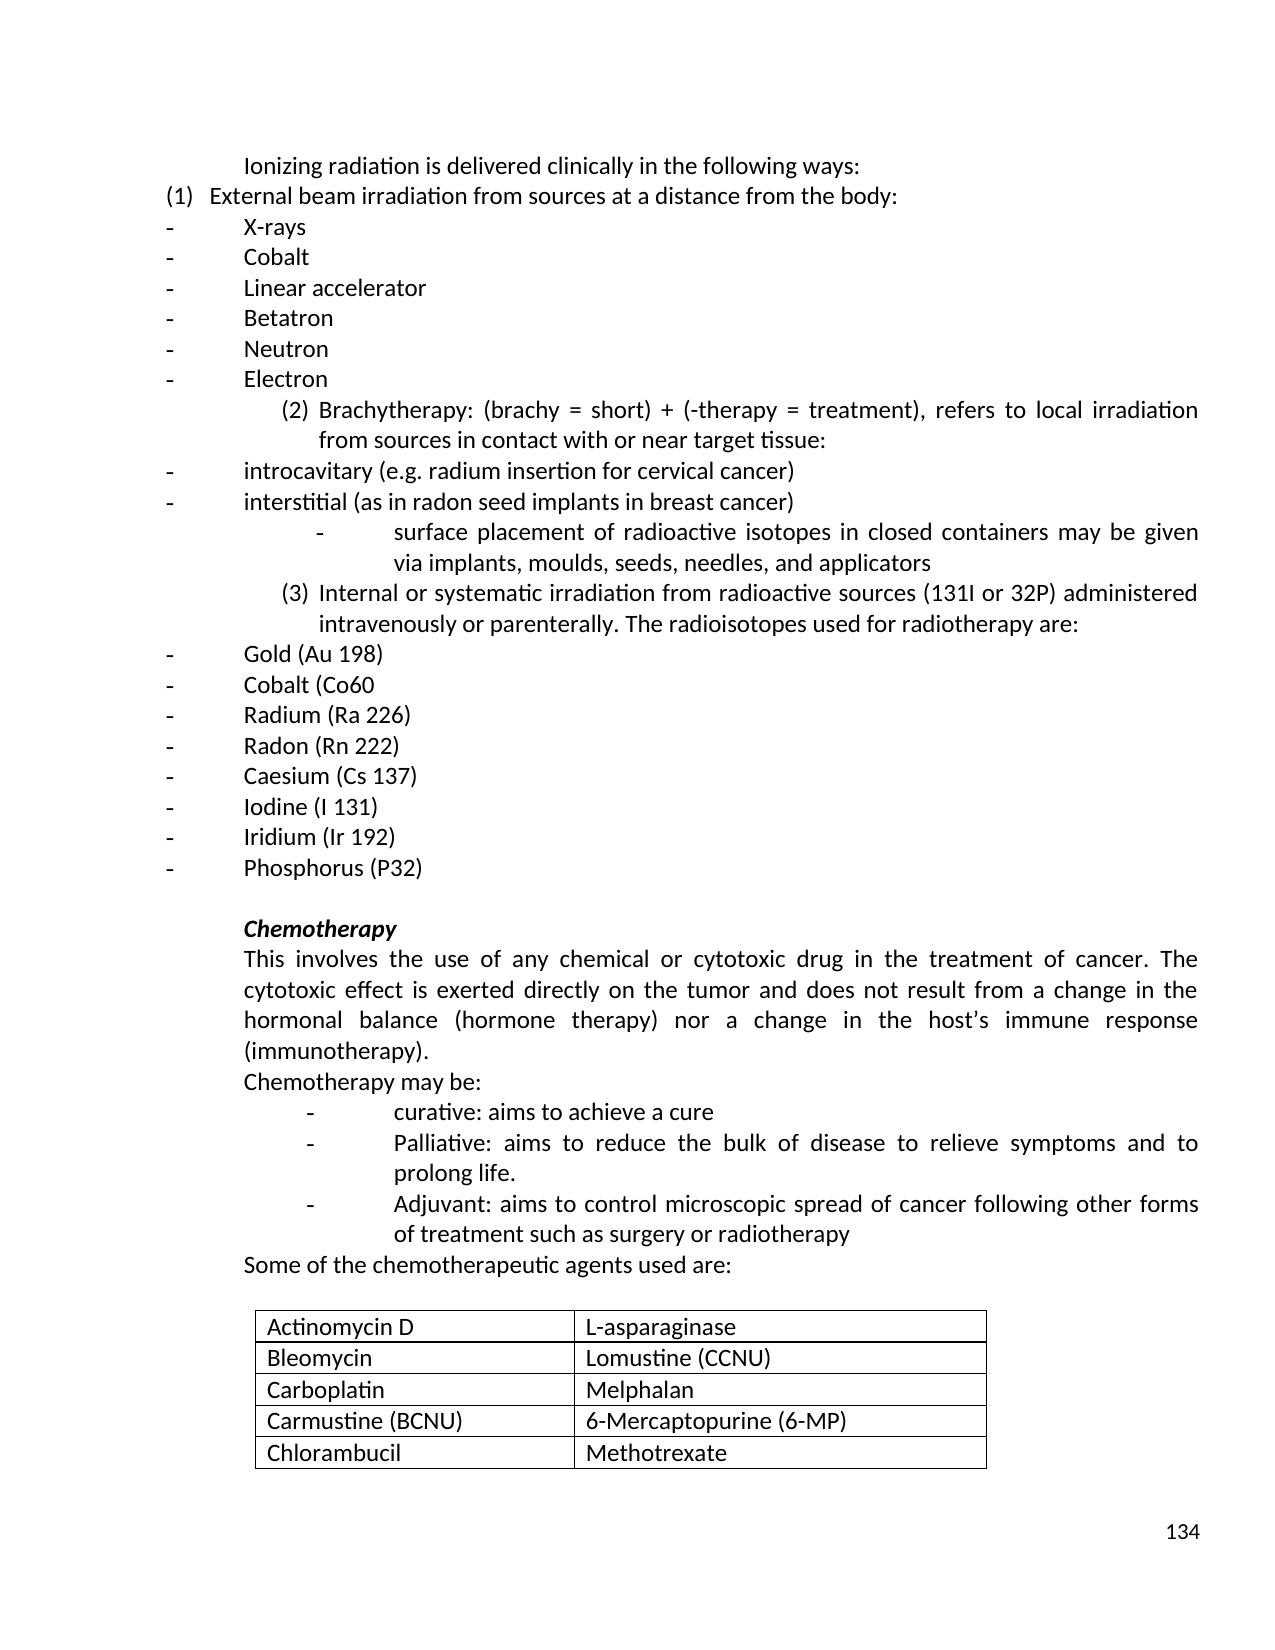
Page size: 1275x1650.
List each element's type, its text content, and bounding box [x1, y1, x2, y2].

list curative: aims to achieve a cure [306, 1096, 1200, 1127]
list Radon (Rn 222) [94, 730, 1200, 760]
list Electron [94, 364, 1200, 394]
table_header Actinomycin D [256, 1311, 574, 1341]
list Betatron [94, 303, 1200, 333]
list interstitial (as in radon seed implants in breast cancer) [94, 486, 1200, 516]
table_cell 6-Mercaptopurine (6-MP) [575, 1406, 986, 1436]
list Caesium (Cs 137) [94, 760, 1200, 791]
list Cobalt (Co60 [94, 669, 1200, 699]
text Chemotherapy [169, 913, 1200, 943]
table_cell Chlorambucil [256, 1437, 574, 1468]
table_cell Carboplatin [256, 1374, 574, 1404]
table_cell Melphalan [575, 1374, 986, 1404]
list Radium (Ra 226) [94, 699, 1200, 730]
list Iodine (I 131) [94, 791, 1200, 821]
list Adjuvant: aims to control microscopic spread of cancer following other forms of treatment such as surgery or radiotherapy [306, 1188, 1200, 1249]
table_cell Lomustine (CCNU) [575, 1343, 986, 1373]
text This involves the use of any chemical or cytotoxic drug in the treatment of cancer. The cytotoxic effect is exerted directly on the tumor and does not result from a change in the hormonal balance (hormone therapy) nor a change in the host’s immune response (immunotherapy). [244, 943, 1200, 1066]
list Neutron [94, 333, 1200, 364]
table_cell Bleomycin [256, 1343, 574, 1373]
list Palliative: aims to reduce the bulk of disease to relieve symptoms and to prolong life. [306, 1127, 1200, 1188]
table_header L-asparaginase [575, 1311, 986, 1341]
text Some of the chemotherapeutic agents used are: [169, 1249, 1200, 1279]
table_cell Carmustine (BCNU) [256, 1406, 574, 1436]
list External beam irradiation from sources at a distance from the body: [94, 181, 1200, 211]
list Gold (Au 198) [94, 638, 1200, 669]
list surface placement of radioactive isotopes in closed containers may be given via implants, moulds, seeds, needles, and applicators [316, 516, 1200, 577]
list Internal or systematic irradiation from radioactive sources (131I or 32P) administered intravenously or parenterally. The radioisotopes used for radiotherapy are: [281, 577, 1200, 638]
list introcavitary (e.g. radium insertion for cervical cancer) [94, 455, 1200, 486]
text Chemotherapy may be: [169, 1066, 1200, 1096]
list Iridium (Ir 192) [94, 821, 1200, 852]
list Linear accelerator [94, 272, 1200, 303]
list Phosphorus (P32) [94, 852, 1200, 882]
list Cobalt [94, 242, 1200, 272]
text Ionizing radiation is delivered clinically in the following ways: [169, 150, 1200, 181]
list Brachytherapy: (brachy = short) + (-therapy = treatment), refers to local irradiation from sources in contact with or near target tissue: [281, 394, 1200, 455]
table_cell Methotrexate [575, 1437, 986, 1468]
list X-rays [94, 211, 1200, 242]
